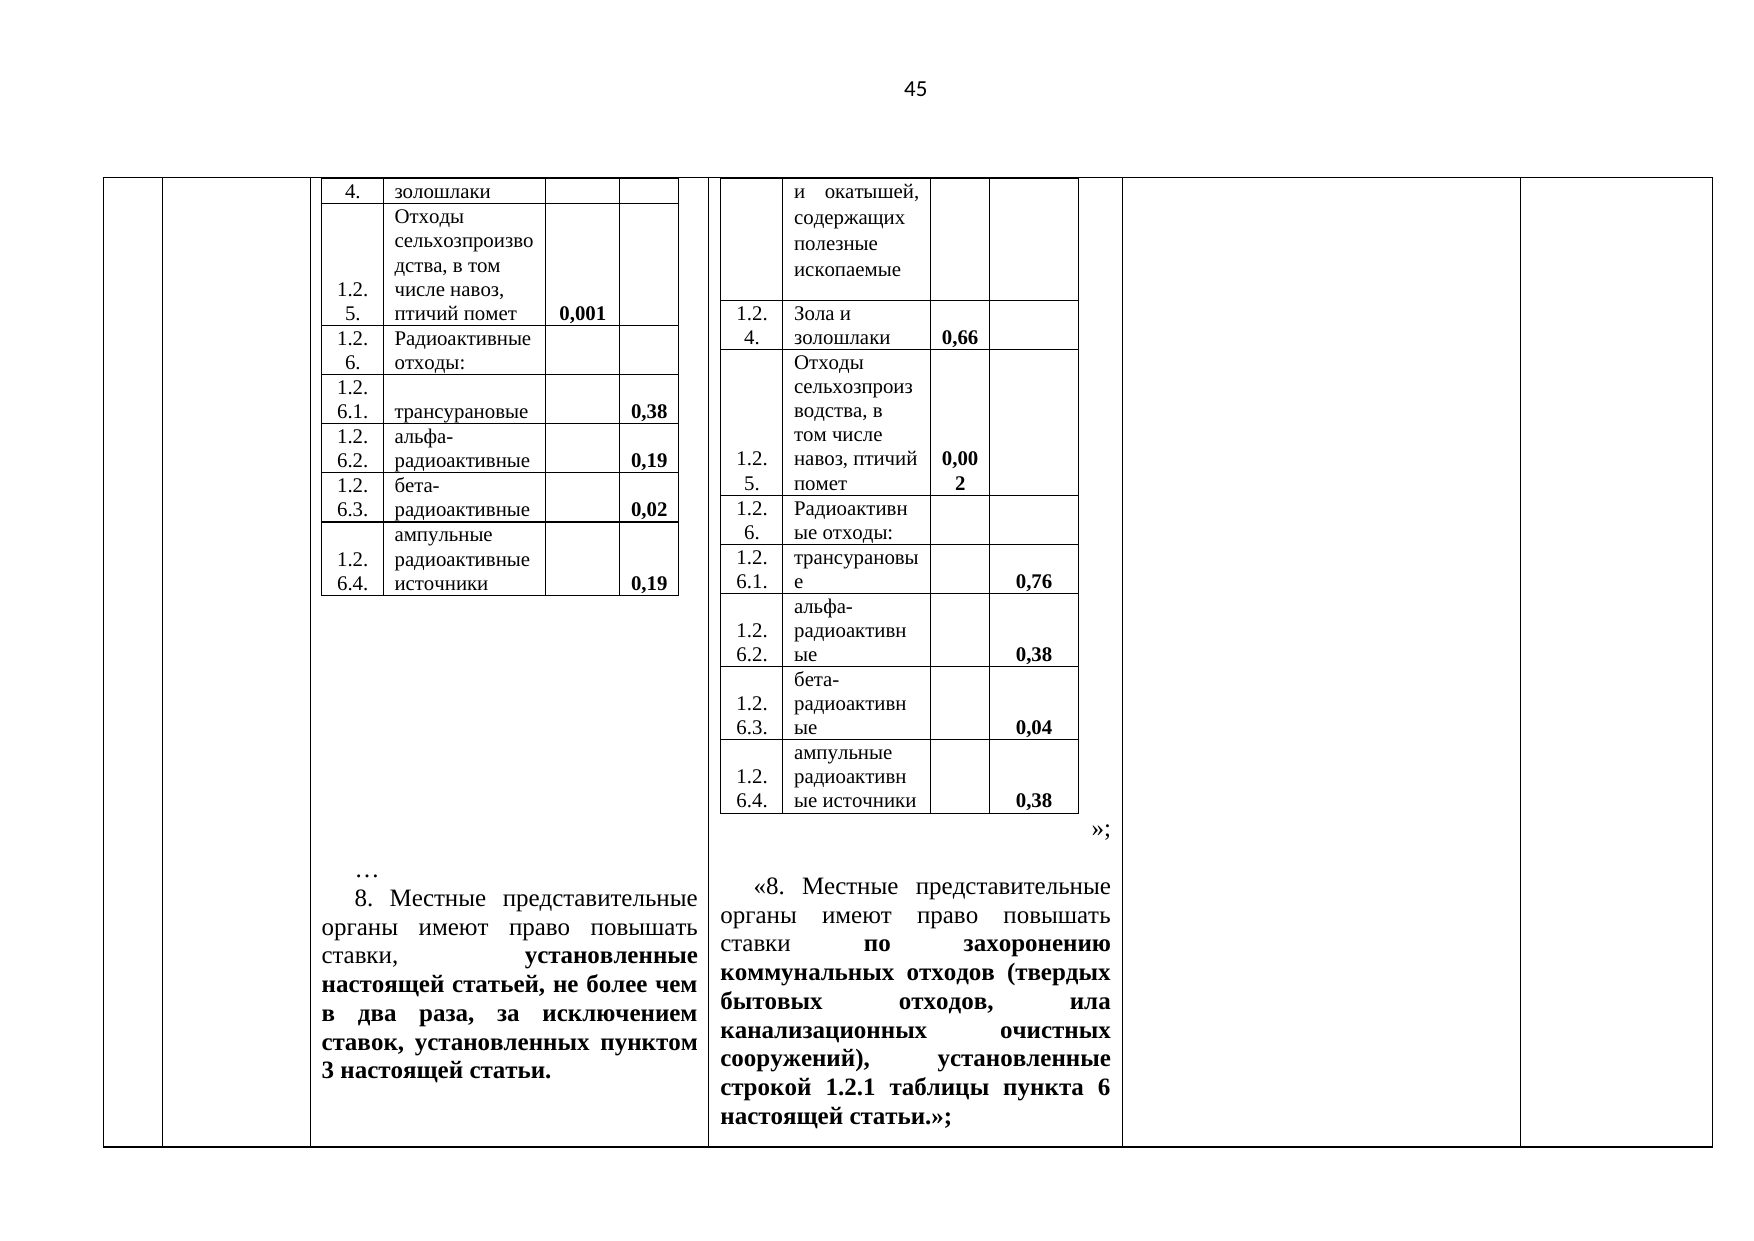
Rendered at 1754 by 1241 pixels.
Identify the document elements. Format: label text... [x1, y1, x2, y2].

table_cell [163, 178, 310, 1146]
table_cell [104, 178, 162, 1146]
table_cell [709, 178, 1122, 1146]
table_cell [1521, 178, 1712, 1146]
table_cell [1123, 178, 1520, 1146]
